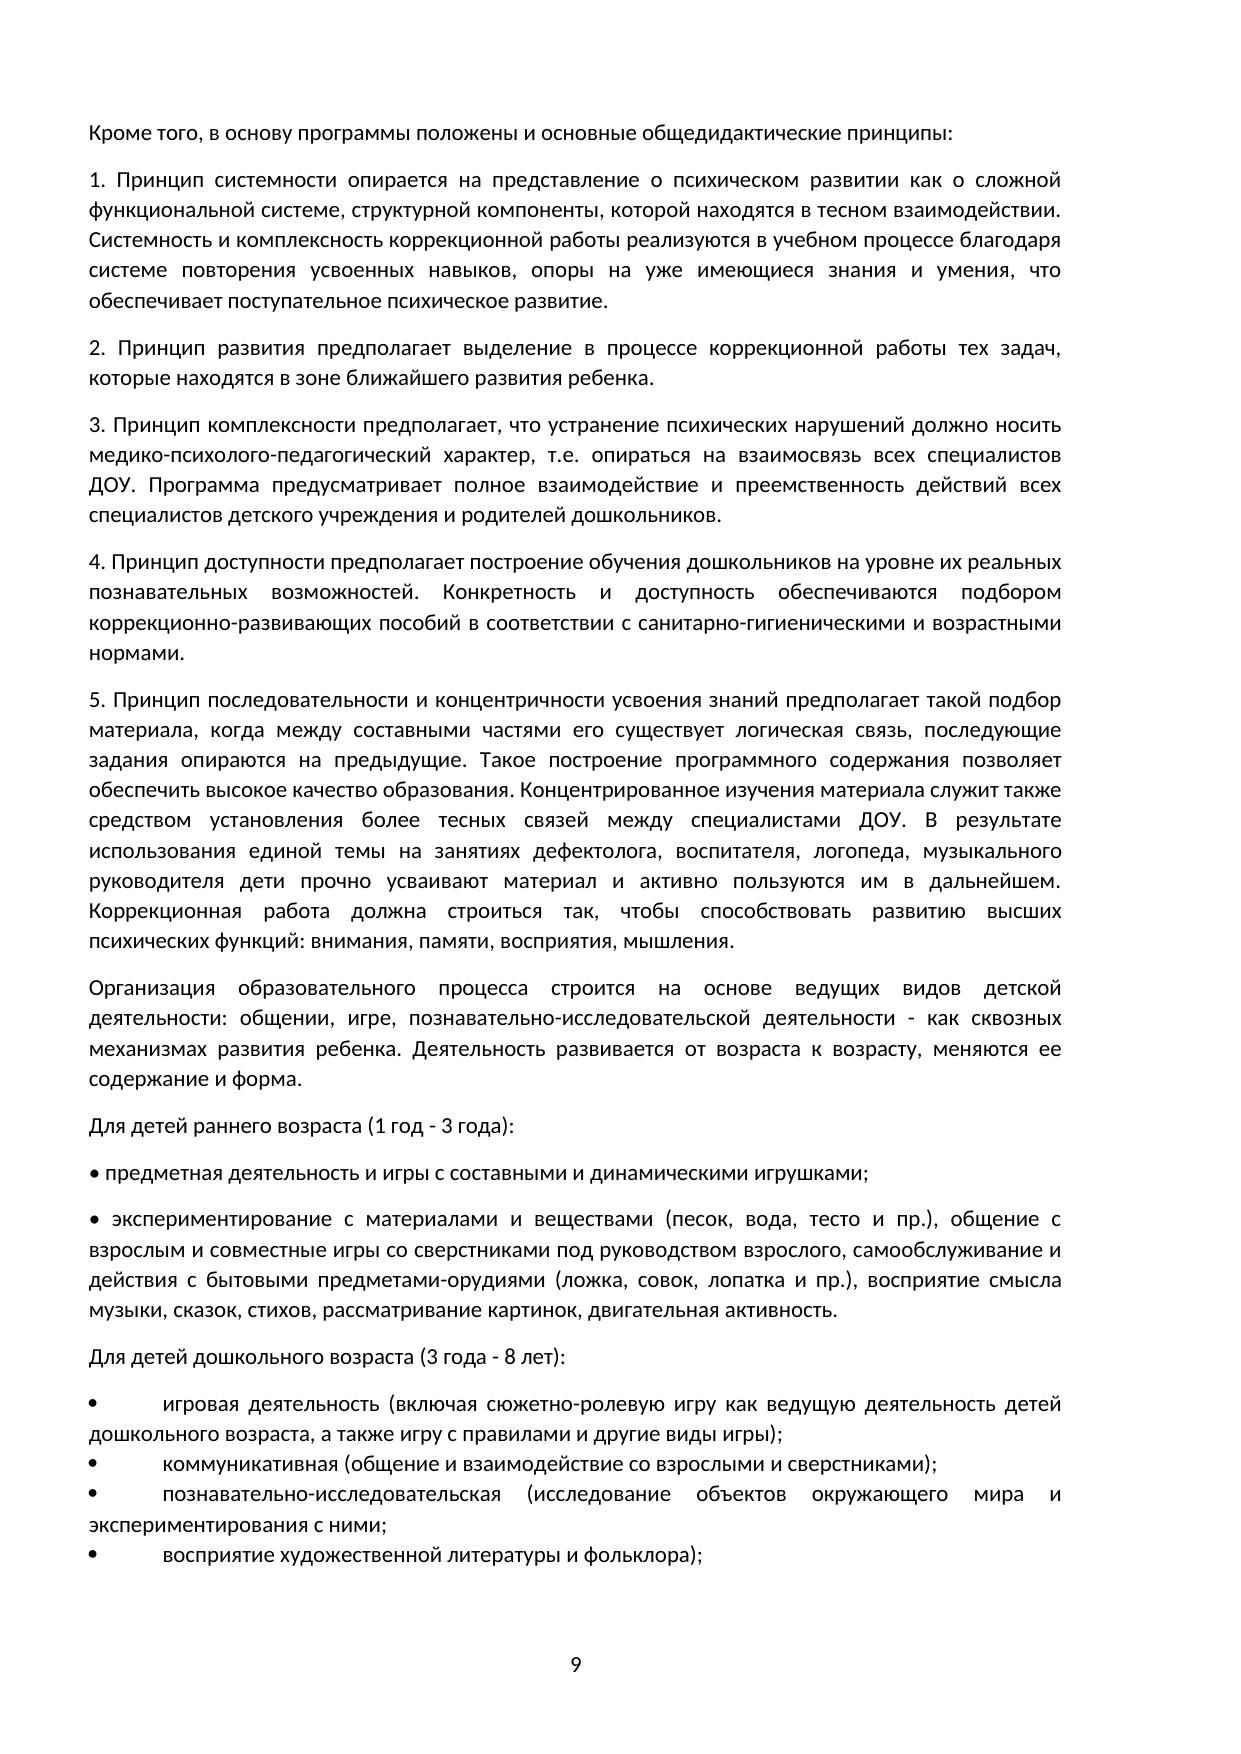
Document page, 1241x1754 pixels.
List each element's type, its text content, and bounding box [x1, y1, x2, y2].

text Для детей дошкольного возраста (3 года - 8 лет): [88, 1342, 1063, 1370]
text Для детей раннего возраста (1 год - 3 года): [88, 1111, 1063, 1139]
list восприятие художественной литературы и фольклора); [88, 1540, 1063, 1568]
text Кроме того, в основу программы положены и основные общедидактические принципы: [88, 118, 1063, 146]
text 1. Принцип системности опирается на представление о психическом развитии как о сложной функциональной системе, структурной компоненты, которой находятся в тесном взаимодействии. Системность и комплексность коррекционной работы реализуются в учебном процессе благодаря системе повторения усвоенных навыков, опоры на уже имеющиеся знания и умения, что обеспечивает поступательное психическое развитие. [88, 165, 1063, 314]
text • предметная деятельность и игры с составными и динамическими игрушками; [88, 1158, 1063, 1186]
text 3. Принцип комплексности предполагает, что устранение психических нарушений должно носить медико-психолого-педагогический характер, т.е. опираться на взаимосвязь всех специалистов ДОУ. Программа предусматривает полное взаимодействие и преемственность действий всех специалистов детского учреждения и родителей дошкольников. [88, 410, 1063, 528]
text 4. Принцип доступности предполагает построение обучения дошкольников на уровне их реальных познавательных возможностей. Конкретность и доступность обеспечиваются подбором коррекционно-развивающих пособий в соответствии с санитарно-гигиеническими и возрастными нормами. [88, 547, 1063, 666]
list коммуникативная (общение и взаимодействие со взрослыми и сверстниками); [88, 1449, 1063, 1477]
text 2. Принцип развития предполагает выделение в процессе коррекционной работы тех задач, которые находятся в зоне ближайшего развития ребенка. [88, 333, 1063, 391]
list познавательно-исследовательская (исследование объектов окружающего мира и экспериментирования с ними; [88, 1479, 1063, 1538]
text Организация образовательного процесса строится на основе ведущих видов детской деятельности: общении, игре, познавательно-исследовательской деятельности - как сквозных механизмах развития ребенка. Деятельность развивается от возраста к возрасту, меняются ее содержание и форма. [88, 973, 1063, 1092]
text 5. Принцип последовательности и концентричности усвоения знаний предполагает такой подбор материала, когда между составными частями его существует логическая связь, последующие задания опираются на предыдущие. Такое построение программного содержания позволяет обеспечить высокое качество образования. Концентрированное изучения материала служит также средством установления более тесных связей между специалистами ДОУ. В результате использования единой темы на занятиях дефектолога, воспитателя, логопеда, музыкального руководителя дети прочно усваивают материал и активно пользуются им в дальнейшем. Коррекционная работа должна строиться так, чтобы способствовать развитию высших психических функций: внимания, памяти, восприятия, мышления. [88, 685, 1063, 954]
list игровая деятельность (включая сюжетно-ролевую игру как ведущую деятельность детей дошкольного возраста, а также игру с правилами и другие виды игры); [88, 1389, 1063, 1447]
text • экспериментирование с материалами и веществами (песок, вода, тесто и пр.), общение с взрослым и совместные игры со сверстниками под руководством взрослого, самообслуживание и действия с бытовыми предметами-орудиями (ложка, совок, лопатка и пр.), восприятие смысла музыки, сказок, стихов, рассматривание картинок, двигательная активность. [88, 1204, 1063, 1323]
